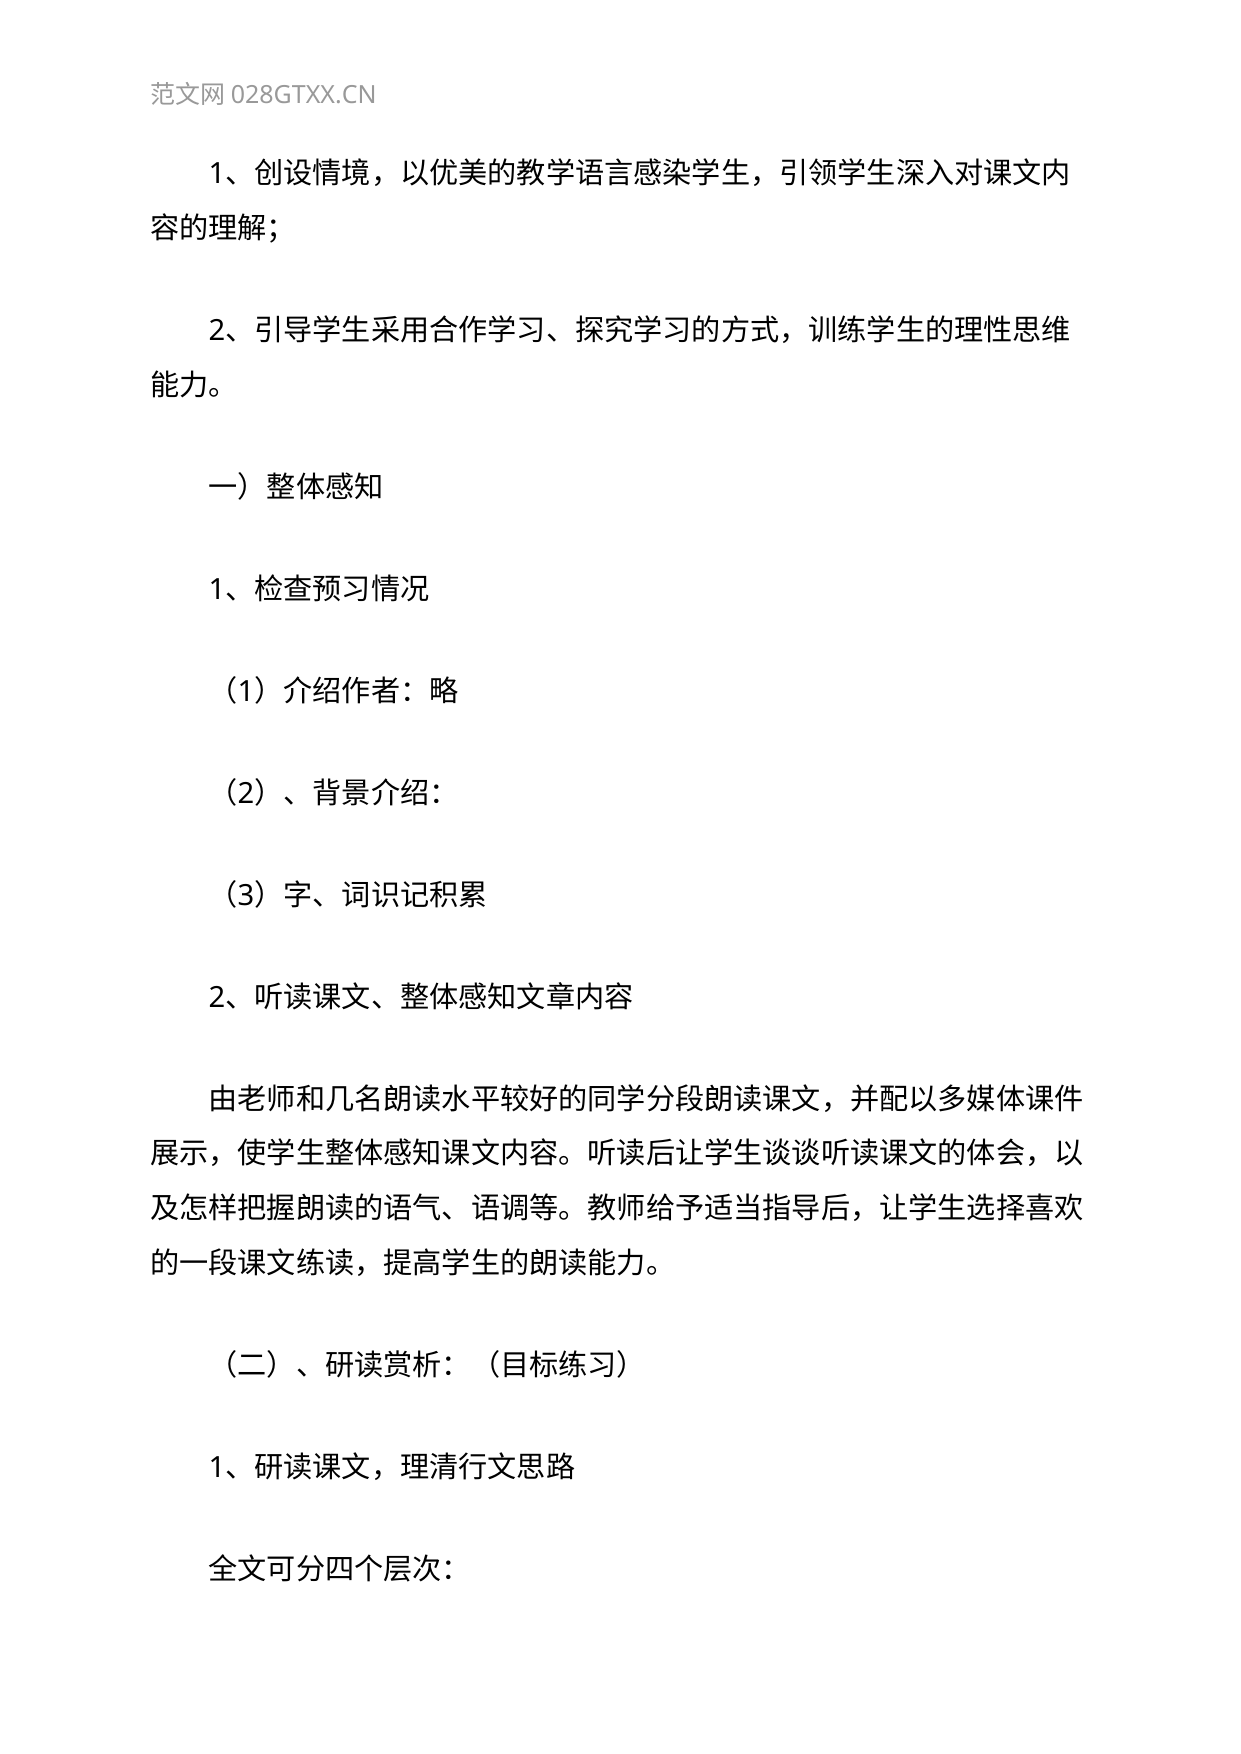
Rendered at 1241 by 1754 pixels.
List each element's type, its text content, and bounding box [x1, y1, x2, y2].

text （二）、研读赏析：（目标练习） [150, 1342, 1090, 1384]
text 全文可分四个层次： [150, 1545, 1090, 1588]
text （3）字、词识记积累 [150, 871, 1090, 914]
text 2、引导学生采用合作学习、探究学习的方式，训练学生的理性思维能力。 [150, 307, 1090, 404]
text 一）整体感知 [150, 463, 1090, 506]
text 1、研读课文，理清行文思路 [150, 1443, 1090, 1486]
text 2、听读课文、整体感知文章内容 [150, 973, 1090, 1016]
text 1、创设情境，以优美的教学语言感染学生，引领学生深入对课文内容的理解； [150, 150, 1090, 247]
text 1、检查预习情况 [150, 565, 1090, 608]
text 由老师和几名朗读水平较好的同学分段朗读课文，并配以多媒体课件展示，使学生整体感知课文内容。听读后让学生谈谈听读课文的体会，以及怎样把握朗读的语气、语调等。教师给予适当指导后，让学生选择喜欢的一段课文练读，提高学生的朗读能力。 [150, 1075, 1090, 1282]
text （1）介绍作者：略 [150, 667, 1090, 710]
text （2）、背景介绍： [150, 769, 1090, 812]
